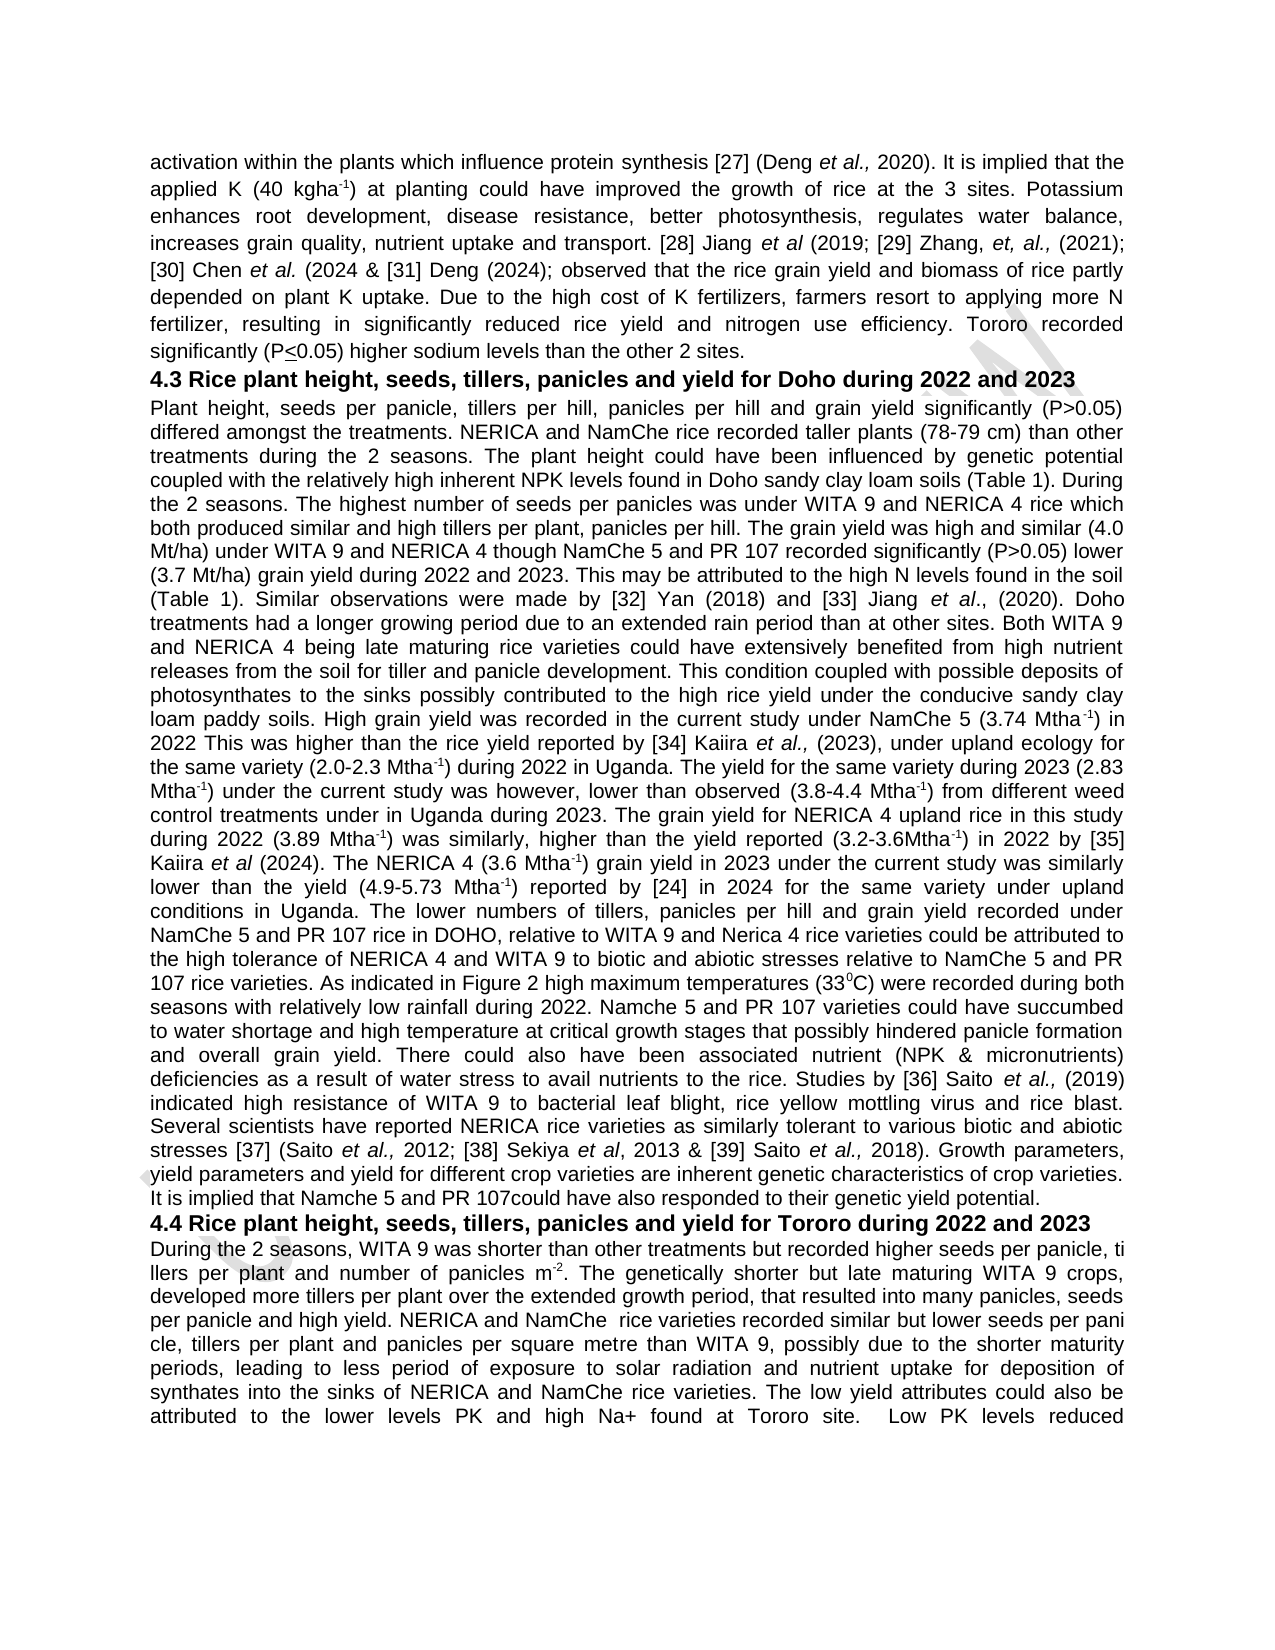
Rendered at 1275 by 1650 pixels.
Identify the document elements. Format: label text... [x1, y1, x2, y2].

text Plant height, seeds per panicle, tillers per hill, panicles per hill and grain yield significantly (P>0.05) differed amongst the treatments. NERICA and NamChe rice recorded taller plants (78-79 cm) than other treatments during the 2 seasons. The plant height could have been influenced by genetic potential coupled with the relatively high inherent NPK levels found in Doho sandy clay loam soils (Table 1). During the 2 seasons. The highest number of seeds per panicles was under WITA 9 and NERICA 4 rice which both produced similar and high tillers per plant, panicles per hill. The grain yield was high and similar (4.0 Mt/ha) under WITA 9 and NERICA 4 though NamChe 5 and PR 107 recorded significantly (P>0.05) lower (3.7 Mt/ha) grain yield during 2022 and 2023. This may be attributed to the high N levels found in the soil (Table 1). Similar observations were made by [32] Yan (2018) and [33] Jiang et al., (2020). Doho treatments had a longer growing period due to an extended rain period than at other sites. Both WITA 9 and NERICA 4 being late maturing rice varieties could have extensively benefited from high nutrient releases from the soil for tiller and panicle development. This condition coupled with possible deposits of photosynthates to the sinks possibly contributed to the high rice yield under the conducive sandy clay loam paddy soils. High grain yield was recorded in the current study under NamChe 5 (3.74 Mtha-1) in 2022 This was higher than the rice yield reported by [34] Kaiira et al., (2023), under upland ecology for the same variety (2.0-2.3 Mtha-1) during 2022 in Uganda. The yield for the same variety during 2023 (2.83 Mtha-1) under the current study was however, lower than observed (3.8-4.4 Mtha-1) from different weed control treatments under in Uganda during 2023. The grain yield for NERICA 4 upland rice in this study during 2022 (3.89 Mtha-1) was similarly, higher than the yield reported (3.2-3.6Mtha-1) in 2022 by [35] Kaiira et al (2024). The NERICA 4 (3.6 Mtha-1) grain yield in 2023 under the current study was similarly lower than the yield (4.9-5.73 Mtha-1) reported by [24] in 2024 for the same variety under upland conditions in Uganda. The lower numbers of tillers, panicles per hill and grain yield recorded under NamChe 5 and PR 107 rice in DOHO, relative to WITA 9 and Nerica 4 rice varieties could be attributed to the high tolerance of NERICA 4 and WITA 9 to biotic and abiotic stresses relative to NamChe 5 and PR 107 rice varieties. As indicated in Figure 2 high maximum temperatures (330C) were recorded during both seasons with relatively low rainfall during 2022. Namche 5 and PR 107 varieties could have succumbed to water shortage and high temperature at critical growth stages that possibly hindered panicle formation and overall grain yield. There could also have been associated nutrient (NPK & micronutrients) deficiencies as a result of water stress to avail nutrients to the rice. Studies by [36] Saito et al., (2019) indicated high resistance of WITA 9 to bacterial leaf blight, rice yellow mottling virus and rice blast. Several scientists have reported NERICA rice varieties as similarly tolerant to various biotic and abiotic stresses [37] (Saito et al., 2012; [38] Sekiya et al, 2013 & [39] Saito et al., 2018). Growth parameters, yield parameters and yield for different crop varieties are inherent genetic characteristics of crop varieties. It is implied that Namche 5 and PR 107could have also responded to their genetic yield potential. [150, 396, 1125, 1210]
text 4.3 Rice plant height, seeds, tillers, panicles and yield for Doho during 2022 and 2023 [150, 366, 1125, 392]
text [150, 150, 1125, 363]
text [150, 1236, 1125, 1428]
text 4.4 Rice plant height, seeds, tillers, panicles and yield for Tororo during 2022 and 2023 [150, 1210, 1125, 1236]
